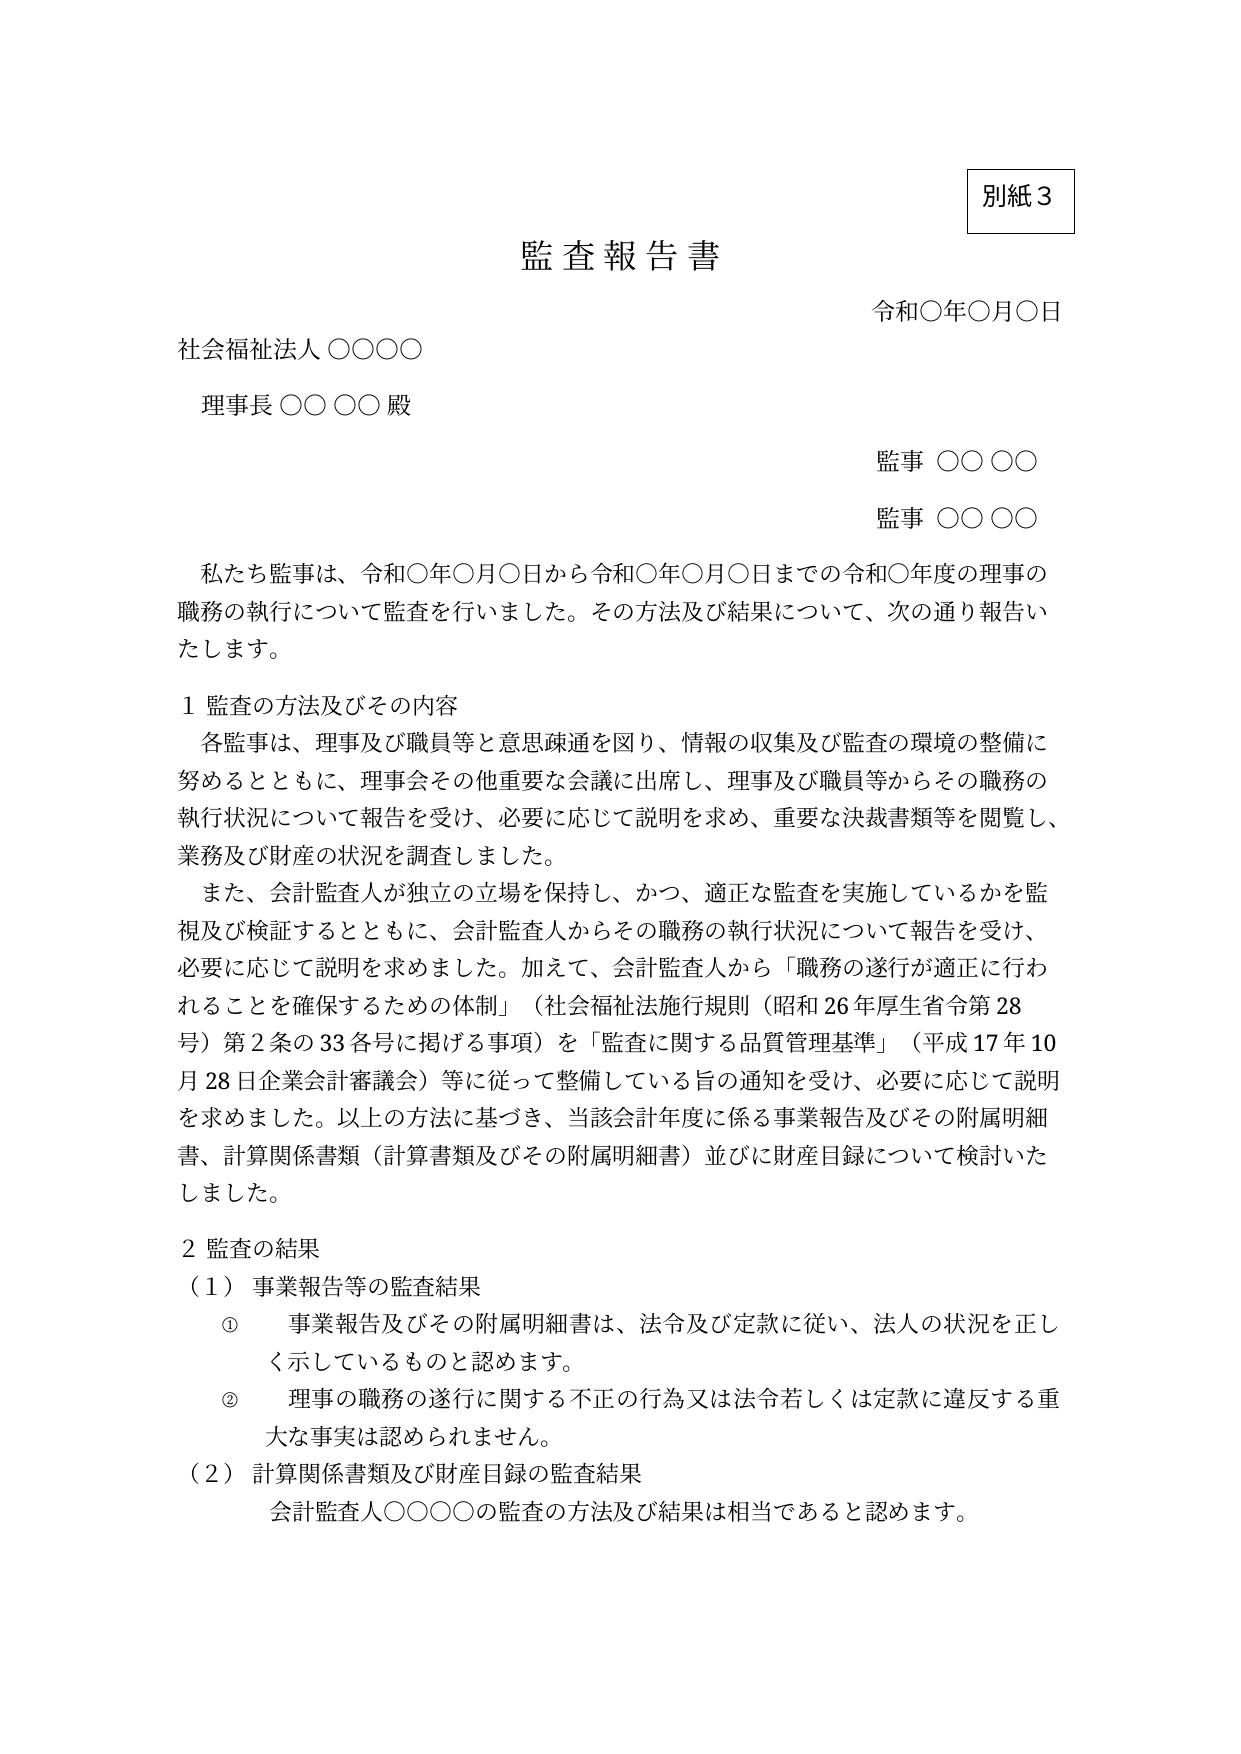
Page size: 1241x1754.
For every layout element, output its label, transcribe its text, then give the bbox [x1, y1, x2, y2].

text 監事 ○○ ○○ [177, 498, 1038, 536]
list 理事の職務の遂行に関する不正の行為又は法令若しくは定款に違反する重大な事実は認められません。 [221, 1379, 1063, 1454]
text 監査報告書 [177, 217, 1063, 292]
list 計算関係書類及び財産目録の監査結果 [177, 1454, 1063, 1492]
list 事業報告及びその附属明細書は、法令及び定款に従い、法人の状況を正しく示しているものと認めます。 [221, 1304, 1063, 1379]
text １ 監査の方法及びその内容 [177, 686, 1063, 723]
text 会計監査人○○○○の監査の方法及び結果は相当であると認めます。 [177, 1492, 1063, 1529]
text また、会計監査人が独立の立場を保持し、かつ、適正な監査を実施しているかを監視及び検証するとともに、会計監査人からその職務の執行状況について報告を受け、必要に応じて説明を求めました。加えて、会計監査人から「職務の遂行が適正に行われることを確保するための体制」（社会福祉法施行規則（昭和26年厚生省令第28号）第２条の33各号に掲げる事項）を「監査に関する品質管理基準」（平成17年10月28日企業会計審議会）等に従って整備している旨の通知を受け、必要に応じて説明を求めました。以上の方法に基づき、当該会計年度に係る事業報告及びその附属明細書、計算関係書類（計算書類及びその附属明細書）並びに財産目録について検討いたしました。 [177, 873, 1063, 1211]
text 各監事は、理事及び職員等と意思疎通を図り、情報の収集及び監査の環境の整備に努めるとともに、理事会その他重要な会議に出席し、理事及び職員等からその職務の執行状況について報告を受け、必要に応じて説明を求め、重要な決裁書類等を閲覧し、業務及び財産の状況を調査しました。 [177, 723, 1063, 873]
list 事業報告等の監査結果 [177, 1267, 1063, 1304]
text 社会福祉法人 ○○○○ [177, 329, 1063, 367]
text ２ 監査の結果 [177, 1229, 1063, 1267]
text 私たち監事は、令和○年○月○日から令和○年○月○日までの令和○年度の理事の職務の執行について監査を行いました。その方法及び結果について、次の通り報告いたします。 [177, 554, 1063, 667]
text 令和○年○月○日 [177, 292, 1063, 329]
text 理事長 ○○ ○○ 殿 [177, 386, 1063, 423]
text 監事 ○○ ○○ [177, 442, 1038, 479]
